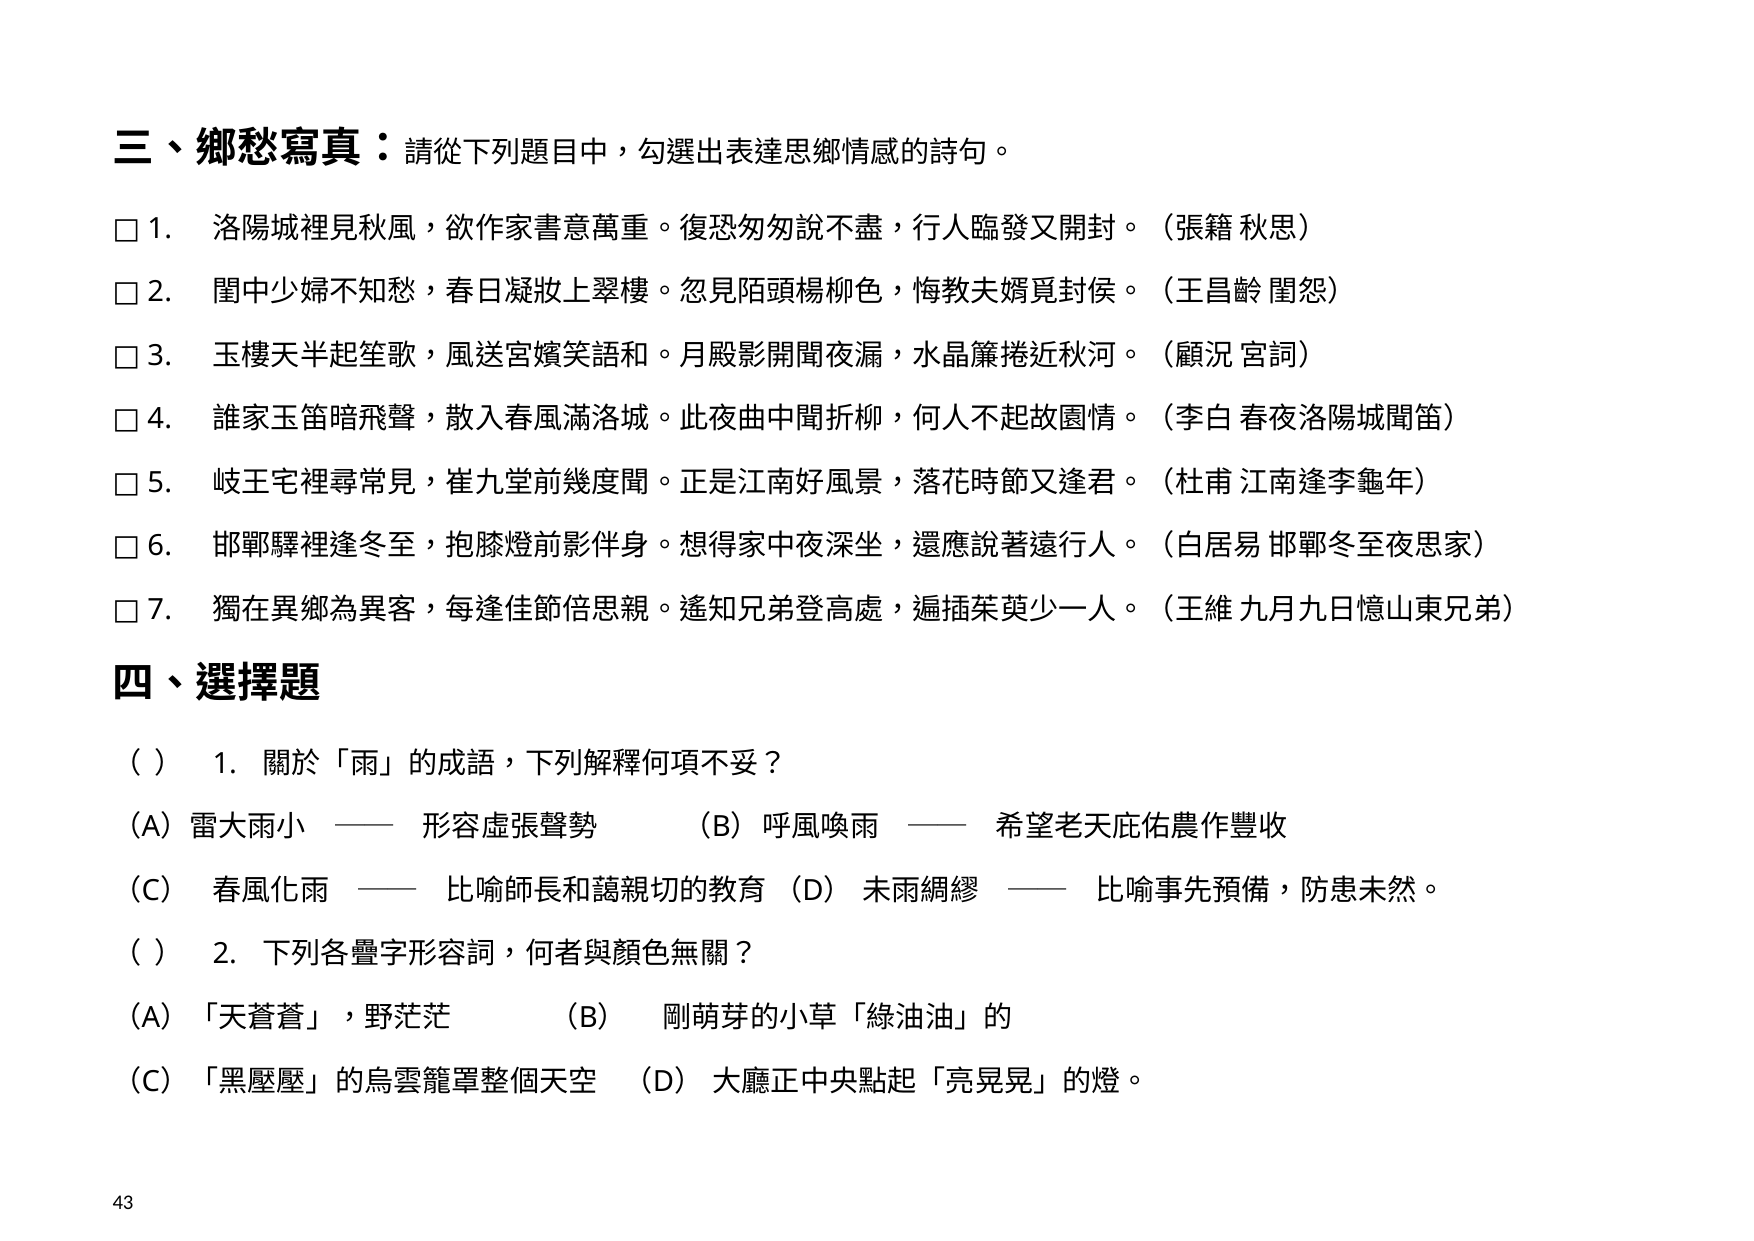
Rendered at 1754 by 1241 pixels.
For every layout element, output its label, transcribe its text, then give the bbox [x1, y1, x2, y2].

text □ 5. 岐王宅裡尋常見，崔九堂前幾度聞。正是江南好風景，落花時節又逢君。（杜甫 江南逢李龜年） [112, 458, 1642, 501]
text 三、鄉愁寫真：請從下列題目中，勾選出表達思鄉情感的詩句。 [112, 114, 1642, 174]
text □ 2. 閨中少婦不知愁，春日凝妝上翠樓。忽見陌頭楊柳色，悔教夫婿覓封侯。（王昌齡 閨怨） [112, 268, 1642, 310]
text （A）「天蒼蒼」，野茫茫 （B） 剛萌芽的小草「綠油油」的 [112, 994, 1642, 1036]
text （C）「黑壓壓」的烏雲籠罩整個天空 （D） 大廳正中央點起「亮晃晃」的燈。 [112, 1057, 1642, 1099]
text □ 3. 玉樓天半起笙歌，風送宮嬪笑語和。月殿影開聞夜漏，水晶簾捲近秋河。（顧況 宮詞） [112, 331, 1642, 374]
text □ 6. 邯鄲驛裡逢冬至，抱膝燈前影伴身。想得家中夜深坐，還應說著遠行人。（白居易 邯鄲冬至夜思家） [112, 522, 1642, 564]
text 四、選擇題 [112, 649, 1642, 709]
text □ 1. 洛陽城裡見秋風，欲作家書意萬重。復恐匆匆說不盡，行人臨發又開封。（張籍 秋思） [112, 204, 1642, 247]
text □ 4. 誰家玉笛暗飛聲，散入春風滿洛城。此夜曲中聞折柳，何人不起故園情。（李白 春夜洛陽城聞笛） [112, 395, 1642, 437]
text □ 7. 獨在異鄉為異客，每逢佳節倍思親。遙知兄弟登高處，遍插茱萸少一人。（王維 九月九日憶山東兄弟） [112, 586, 1642, 628]
text （ ） 1. 關於「雨」的成語，下列解釋何項不妥？ [112, 739, 1642, 782]
text （A）雷大雨小 ── 形容虛張聲勢 （B） 呼風喚雨 ── 希望老天庇佑農作豐收 [112, 803, 1642, 845]
text （C） 春風化雨 ── 比喻師長和藹親切的教育 （D） 未雨綢繆 ── 比喻事先預備，防患未然。 [112, 867, 1642, 909]
text （ ） 2. 下列各疊字形容詞，何者與顏色無關？ [112, 930, 1642, 972]
